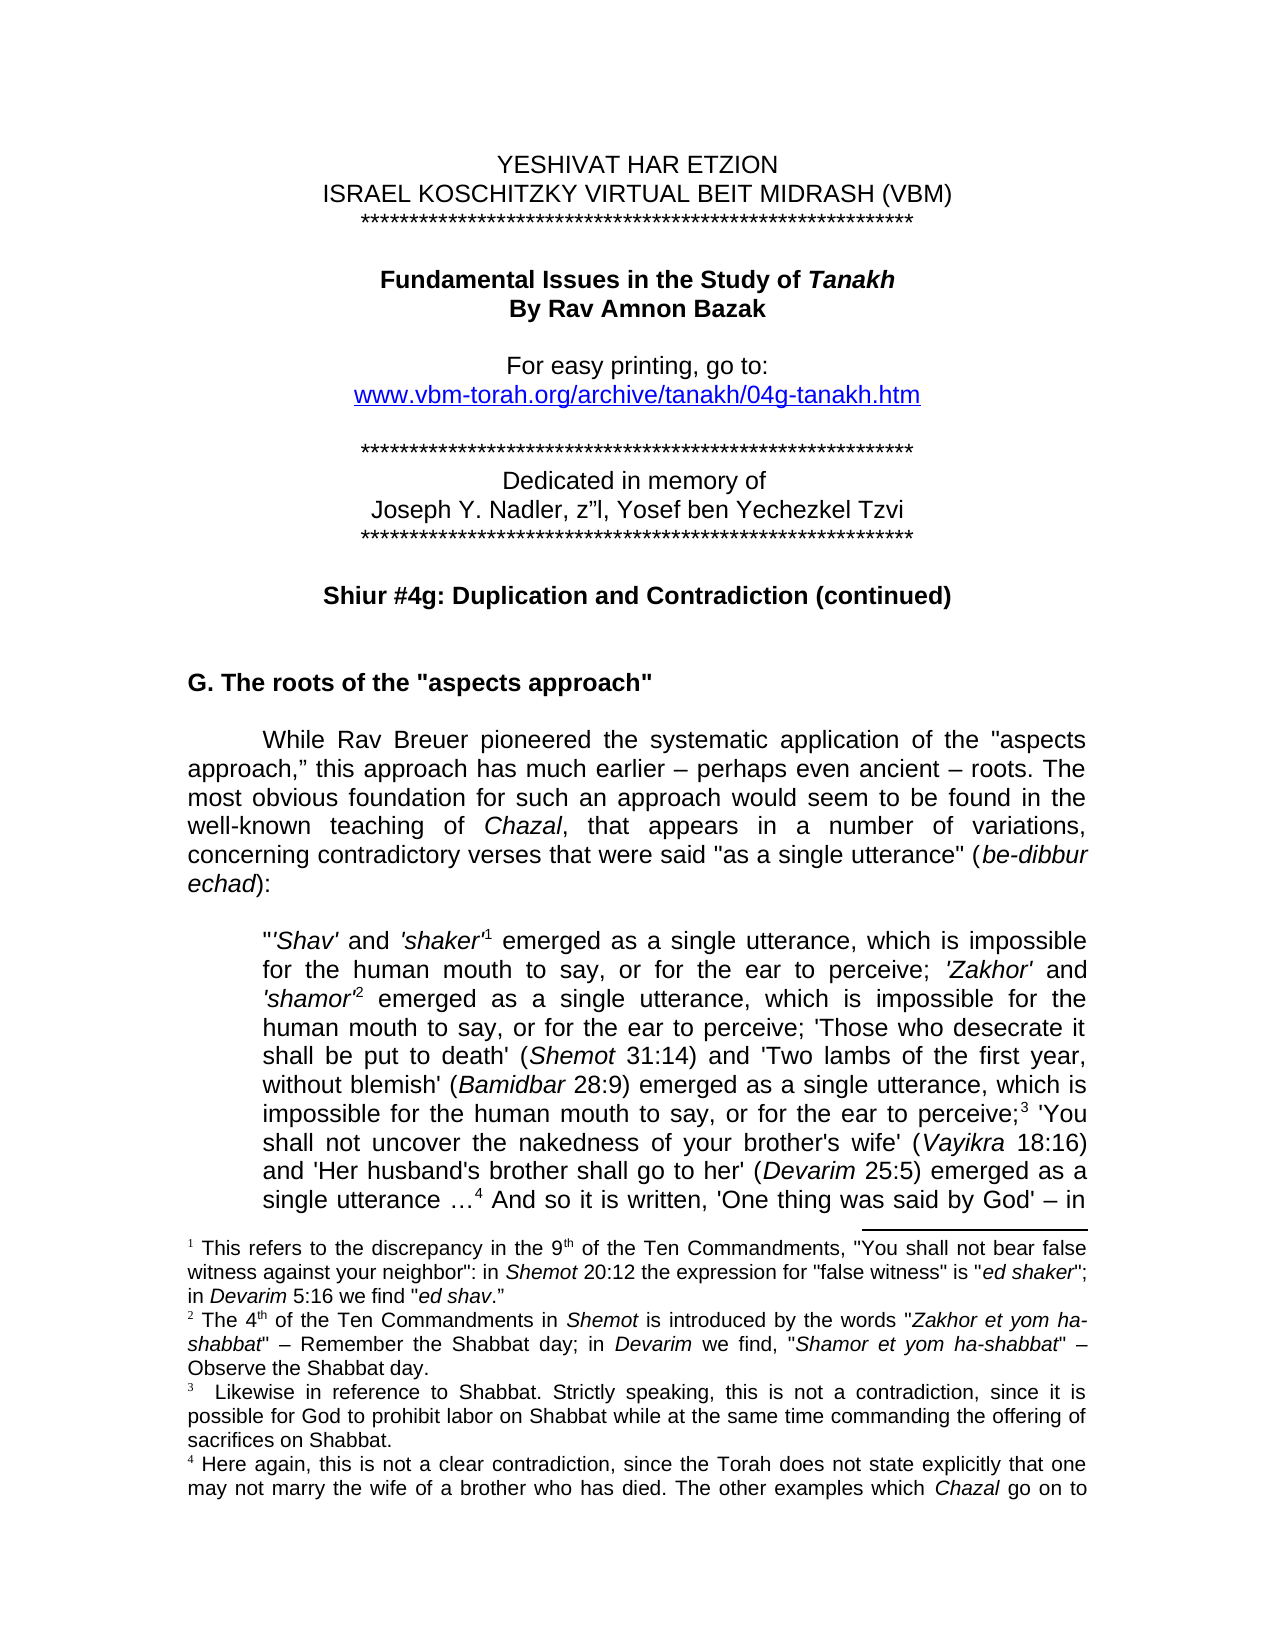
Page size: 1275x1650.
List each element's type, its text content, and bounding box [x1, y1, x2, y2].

text For easy printing, go to: [187, 351, 1087, 380]
text ********************************************************* [187, 437, 1087, 466]
text ********************************************************* [187, 524, 1087, 552]
subtitle Fundamental Issues in the Study of Tanakh [187, 265, 1087, 294]
text G. The roots of the "aspects approach" [187, 667, 1087, 696]
text KOSCHITZKY VIRTUAL BEIT MIDRASH (VBM) [187, 179, 1087, 207]
text Shiur #4g: Duplication and Contradiction (continued) [187, 581, 1087, 610]
text ********************************************************* [187, 207, 1087, 236]
text By Rav [187, 294, 1087, 322]
text While pioneered the systematic application of the "aspects approach,” this approach has much earlier – perhaps even ancient – roots. The most obvious foundation for such an approach would seem to be found in the well-known teaching of Chazal, that appears in a number of variations, concerning contradictory verses that were said "as a single utterance" (be-dibbur echad): [187, 725, 1087, 897]
text www.vbm-torah.org/archive/tanakh/04g-tanakh.htm [187, 380, 1087, 409]
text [262, 926, 1087, 1214]
text Dedicated in memory of Joseph Y. Nadler, z”l, Yosef ben Yechezkel Tzvi [187, 466, 1087, 524]
